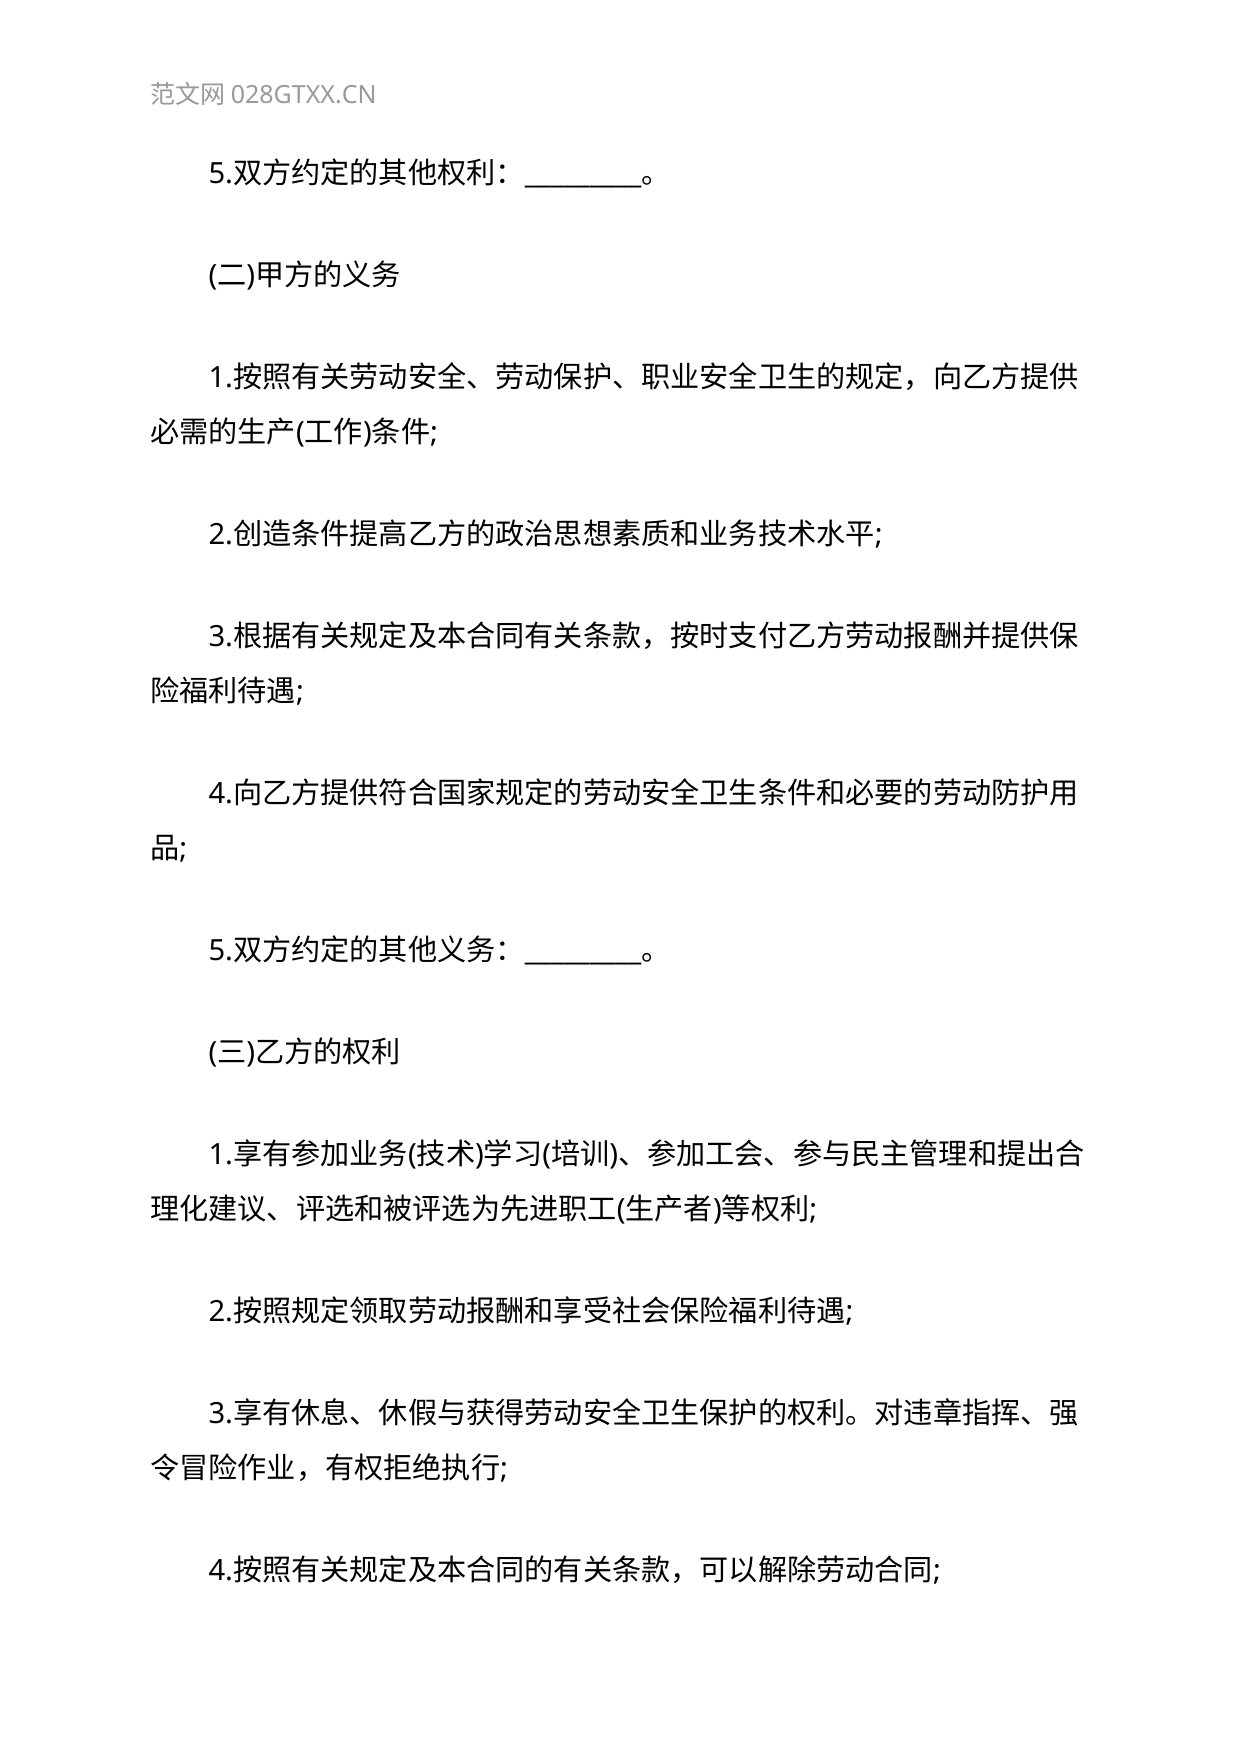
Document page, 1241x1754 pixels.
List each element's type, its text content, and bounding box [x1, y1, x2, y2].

text 1.享有参加业务(技术)学习(培训)、参加工会、参与民主管理和提出合理化建议、评选和被评选为先进职工(生产者)等权利; [150, 1131, 1090, 1228]
text 4.按照有关规定及本合同的有关条款，可以解除劳动合同; [150, 1547, 1090, 1589]
text 3.享有休息、休假与获得劳动安全卫生保护的权利。对违章指挥、强令冒险作业，有权拒绝执行; [150, 1390, 1090, 1487]
text (三)乙方的权利 [150, 1029, 1090, 1071]
text 3.根据有关规定及本合同有关条款，按时支付乙方劳动报酬并提供保险福利待遇; [150, 613, 1090, 710]
text 5.双方约定的其他权利：_________。 [150, 150, 1090, 192]
text 5.双方约定的其他义务：_________。 [150, 927, 1090, 969]
text 2.按照规定领取劳动报酬和享受社会保险福利待遇; [150, 1288, 1090, 1330]
text 4.向乙方提供符合国家规定的劳动安全卫生条件和必要的劳动防护用品; [150, 770, 1090, 867]
text (二)甲方的义务 [150, 252, 1090, 294]
text 1.按照有关劳动安全、劳动保护、职业安全卫生的规定，向乙方提供必需的生产(工作)条件; [150, 354, 1090, 451]
text 2.创造条件提高乙方的政治思想素质和业务技术水平; [150, 511, 1090, 553]
